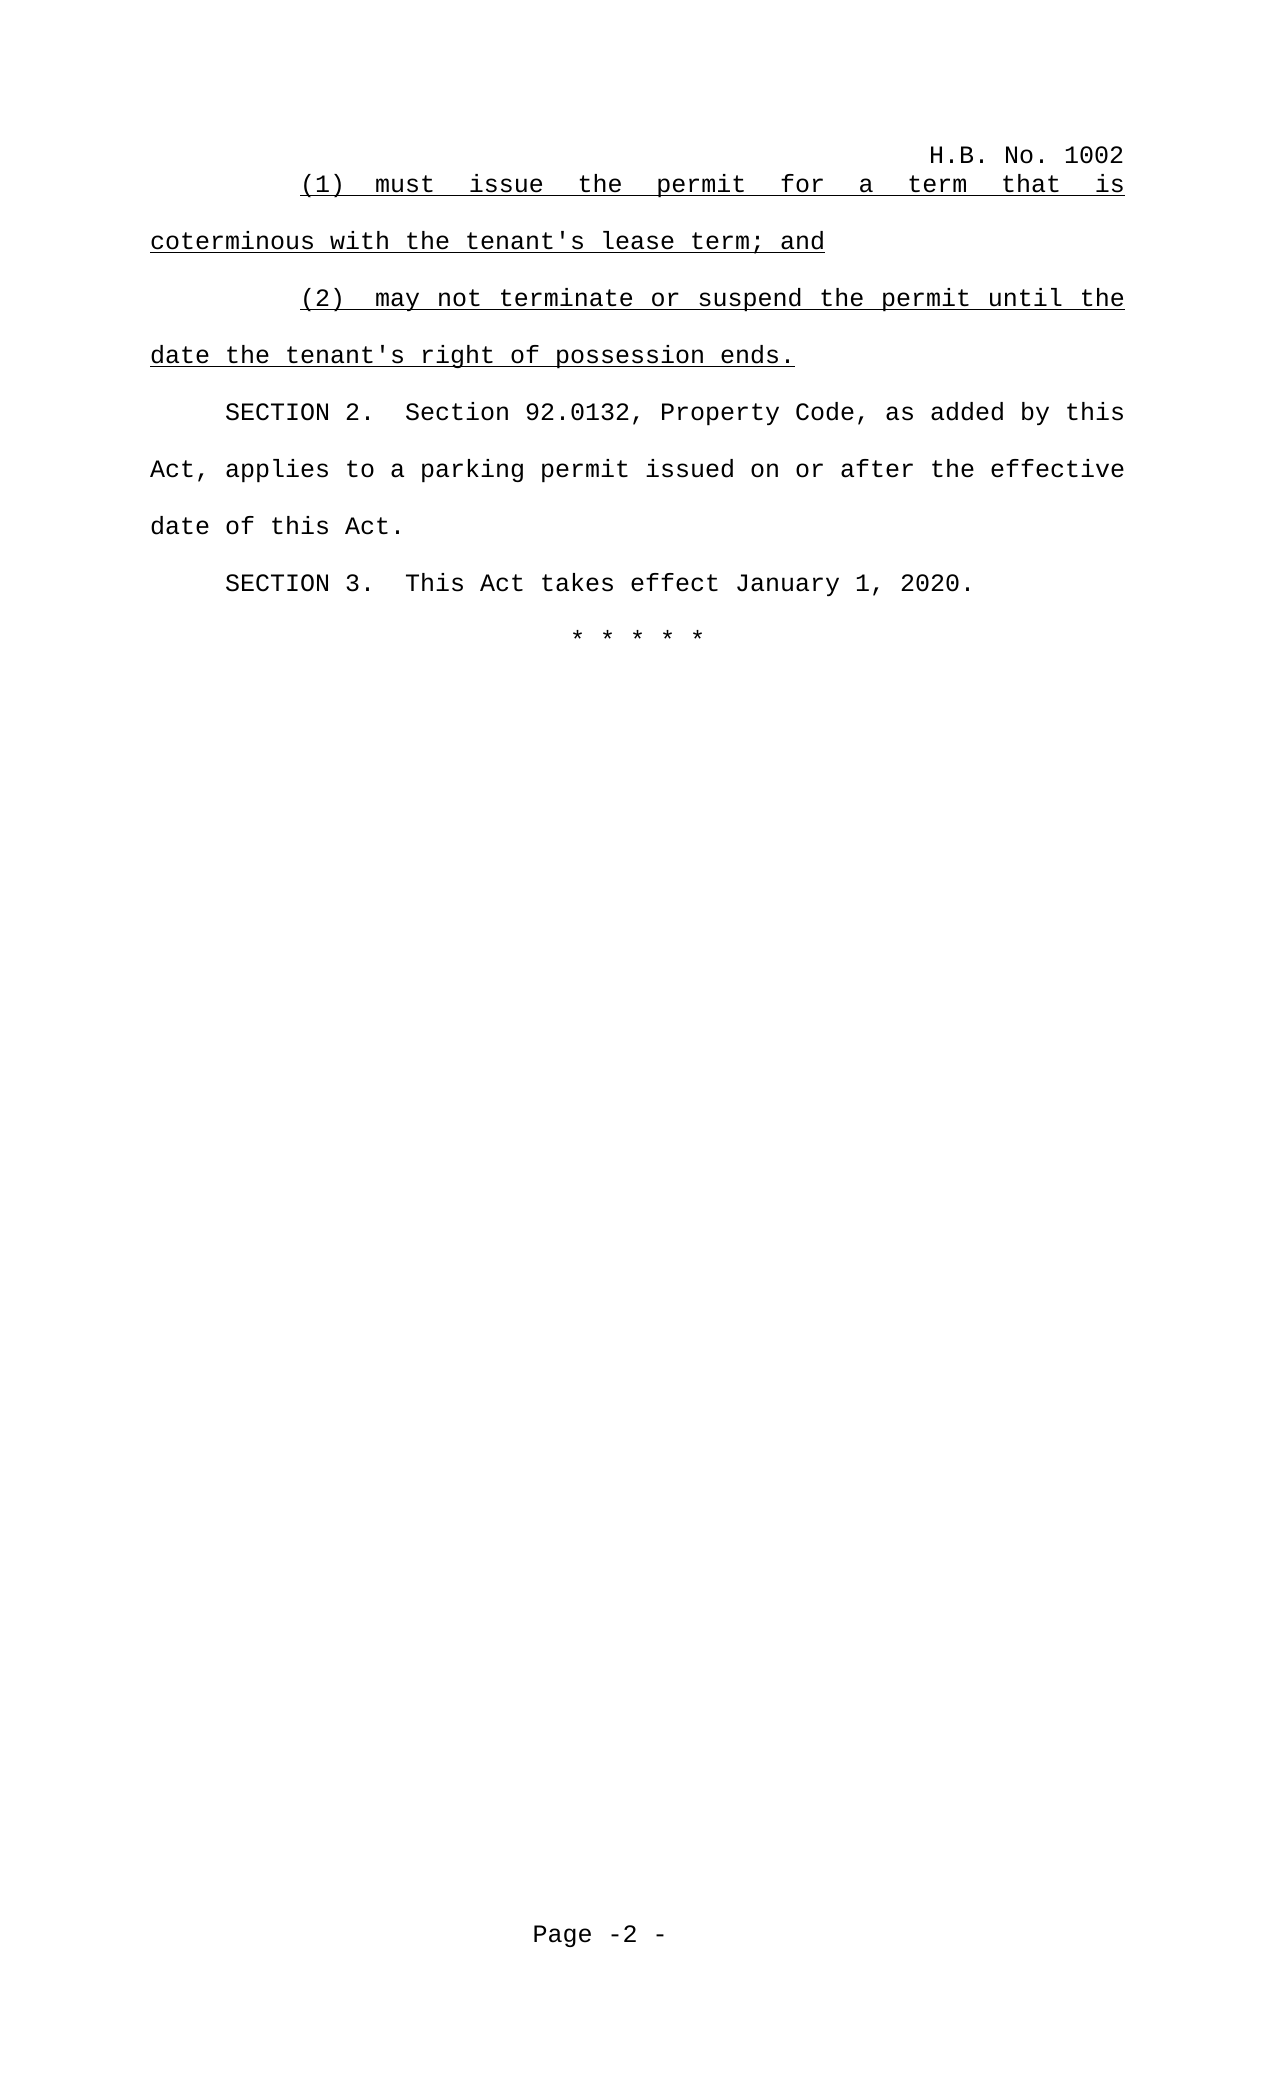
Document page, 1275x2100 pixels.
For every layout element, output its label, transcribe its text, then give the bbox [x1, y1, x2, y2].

text * * * * * [150, 628, 1125, 656]
text SECTION 3. This Act takes effect January 1, 2020. [150, 571, 1125, 599]
text (2) may not terminate or suspend the permit until the date the tenant's right of possession ends. [150, 285, 1125, 371]
text (1) must issue the permit for a term that is coterminous with the tenant's lease term; and [150, 171, 1125, 257]
text SECTION 2. Section 92.0132, Property Code, as added by this Act, applies to a parking permit issued on or after the effective date of this Act. [150, 399, 1125, 542]
